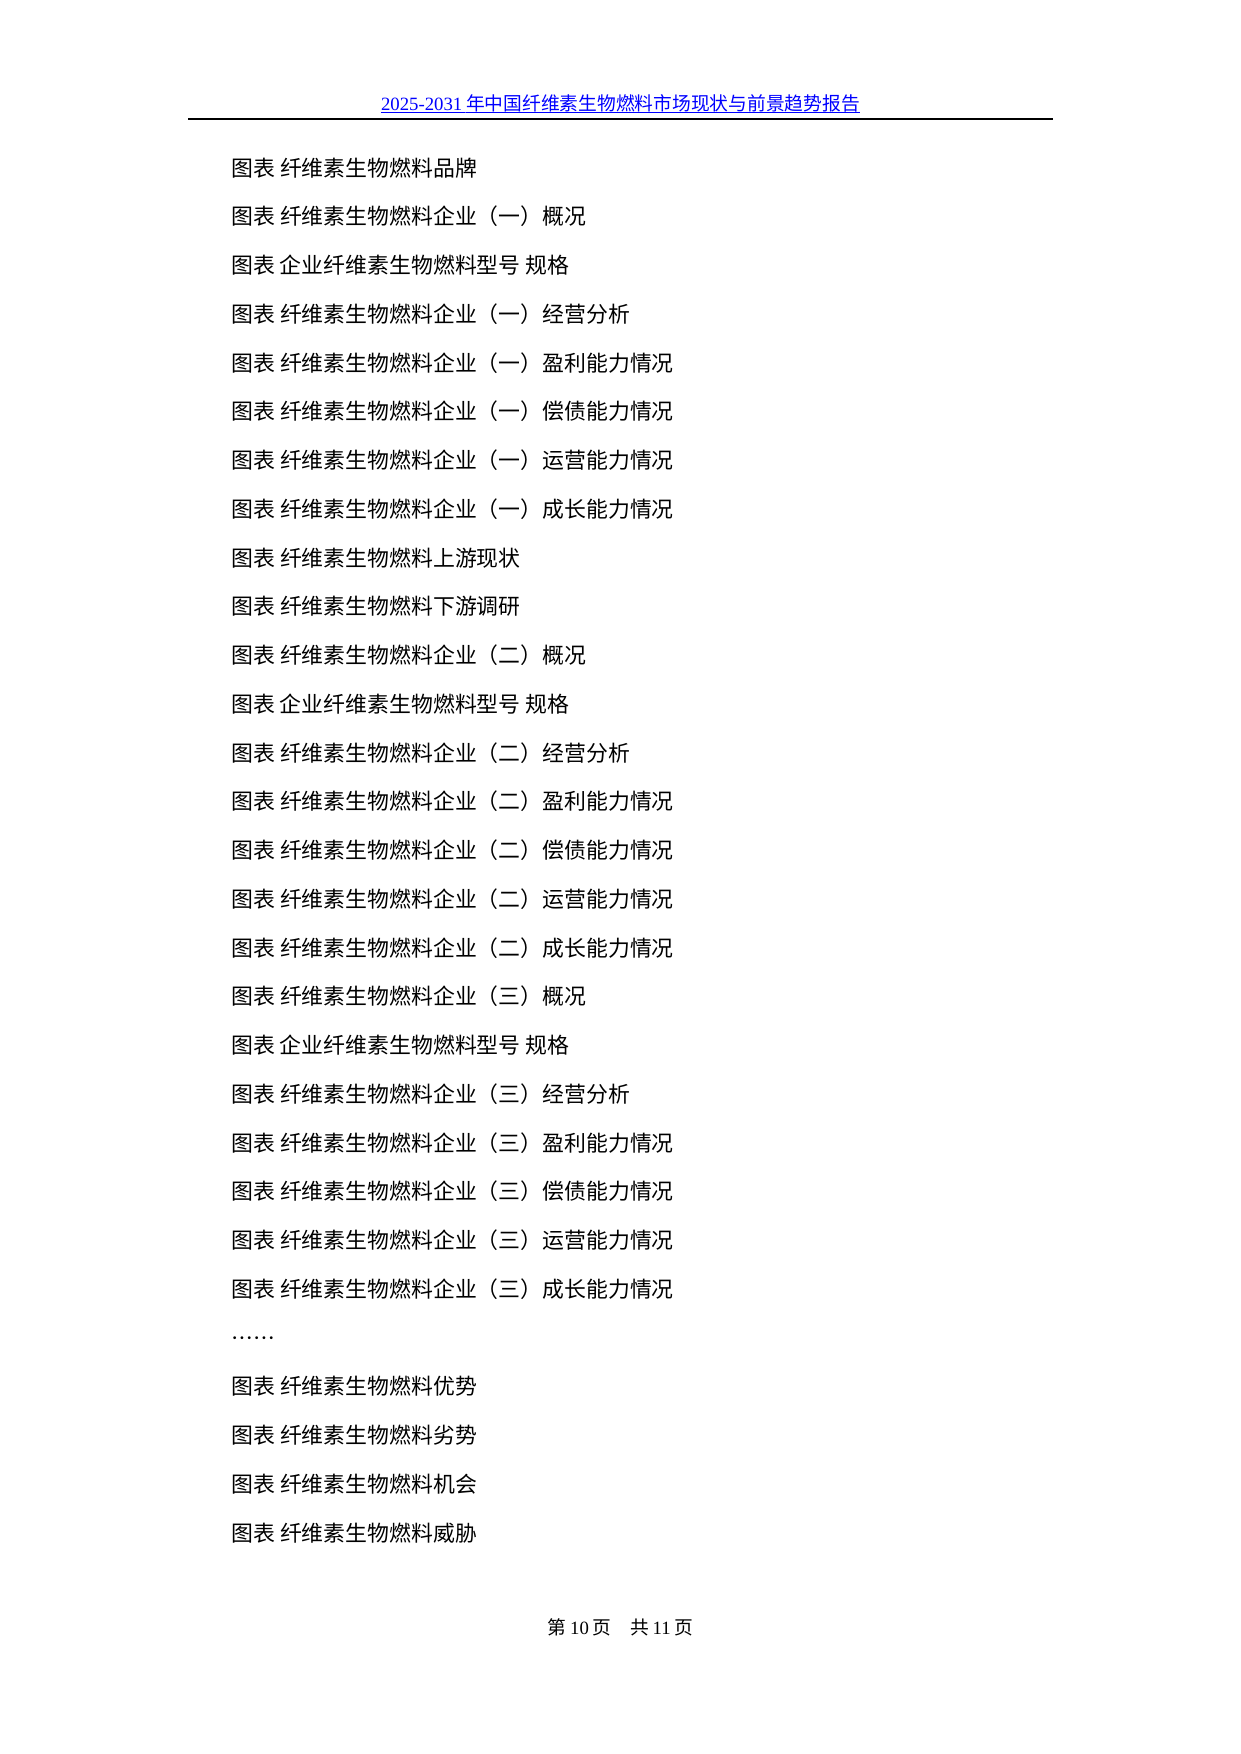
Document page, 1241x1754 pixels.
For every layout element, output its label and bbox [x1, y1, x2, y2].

text [187, 150, 1053, 1548]
